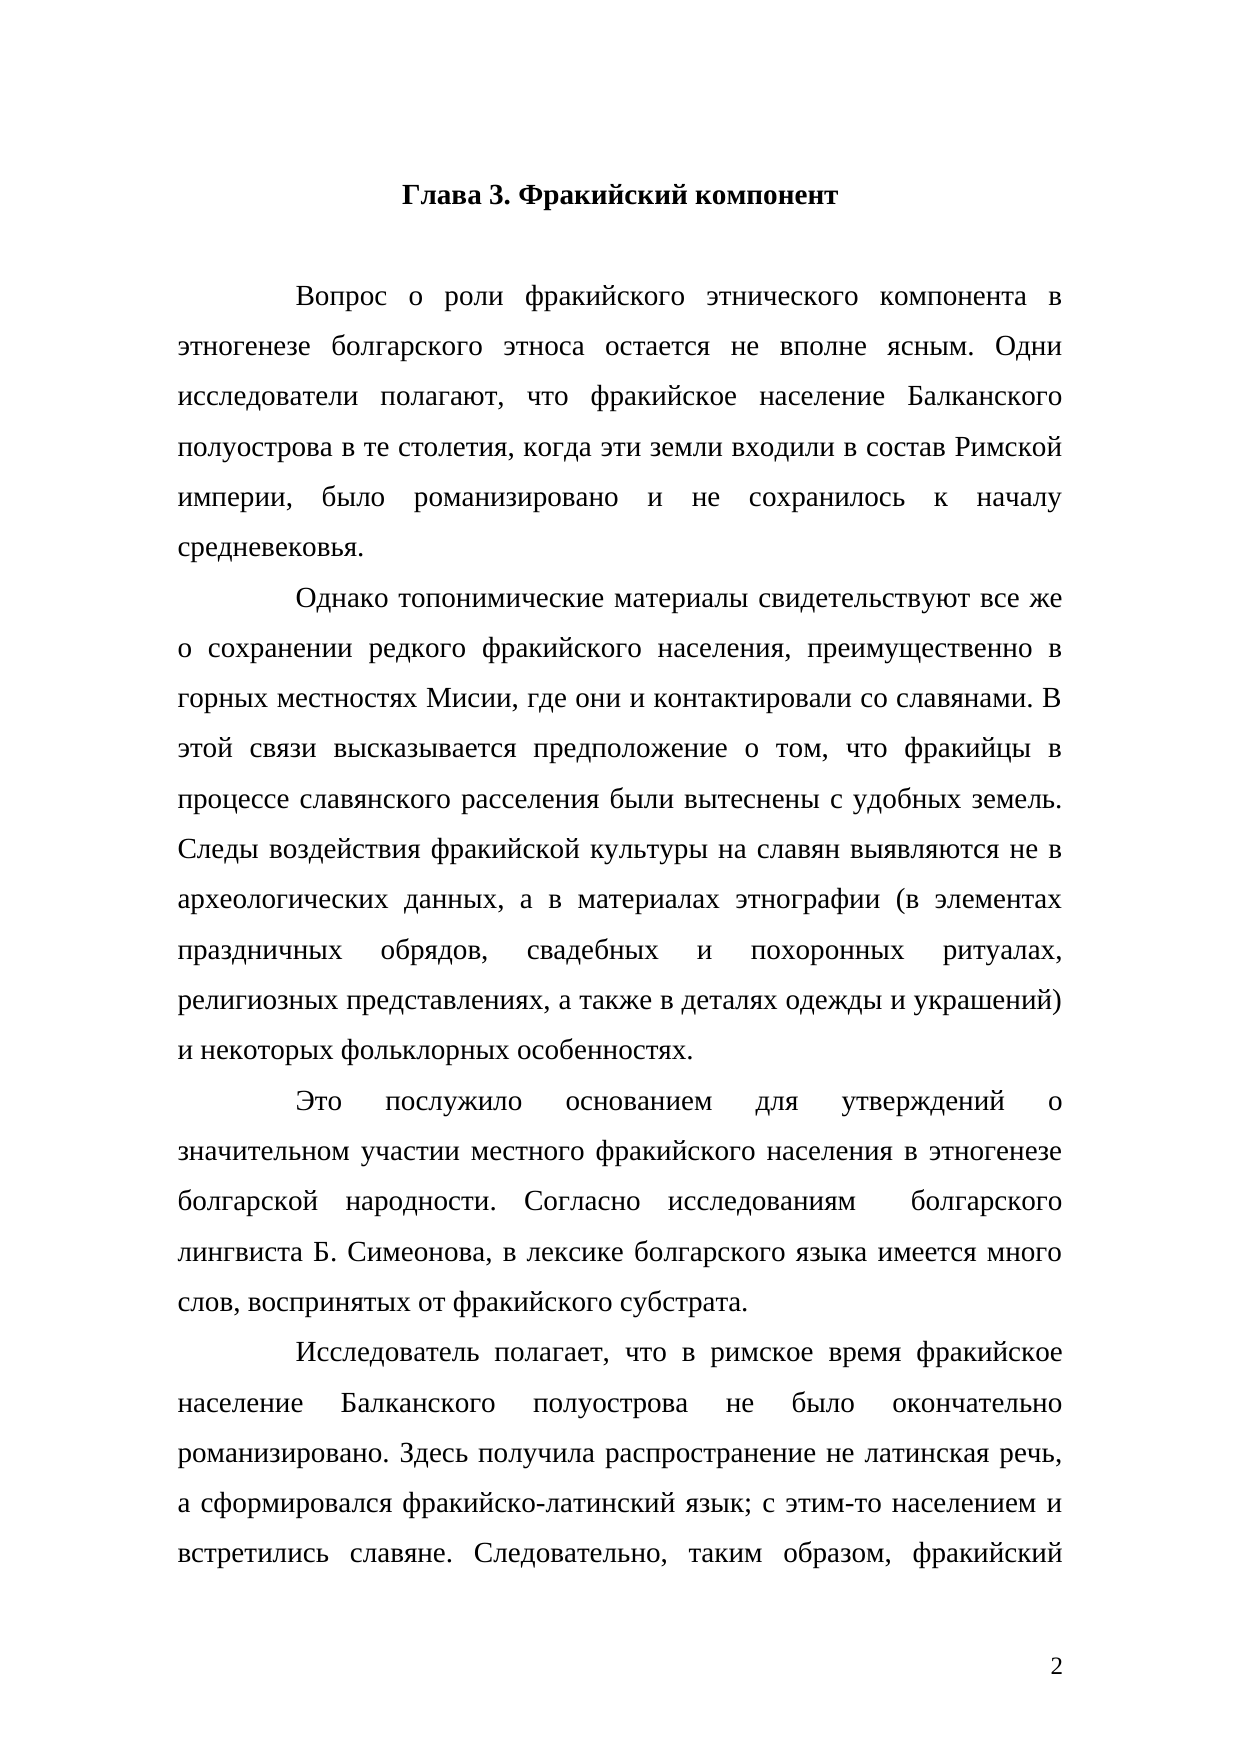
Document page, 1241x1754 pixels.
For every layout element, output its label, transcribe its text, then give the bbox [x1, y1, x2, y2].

text Однако топонимические материалы свидетельствуют все же о сохранении редкого фракийского населения, преимущественно в горных местностях Мисии, где они и контактировали со славянами. В этой связи высказывается предположение о том, что фракийцы в процессе славянского расселения были вытеснены с удобных земель. Следы воздействия фракийской культуры на славян выявляются не в археологических данных, а в материалах этнографии (в элементах праздничных обрядов, свадебных и похоронных ритуалах, религиозных представлениях, а также в деталях одежды и украшений) и некоторых фольклорных особенностях. [177, 580, 1063, 1066]
text Вопрос о роли фракийского этнического компонента в этногенезе болгарского этноса остается не вполне ясным. Одни исследователи полагают, что фракийское население Балканского полуострова в те столетия, когда эти земли входили в состав Римской империи, было романизировано и не сохранилось к началу средневековья. [177, 278, 1063, 563]
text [177, 1334, 1063, 1569]
text Это послужило основанием для утверждений о значительном участии местного фракийского населения в этногенезе болгарской народности. Согласно исследованиям болгарского лингвиста Б. Симеонова, в лексике болгарского языка имеется много слов, воспринятых от фракийского субстрата. [177, 1083, 1063, 1318]
text Глава 3. Фракийский компонент [177, 177, 1063, 211]
